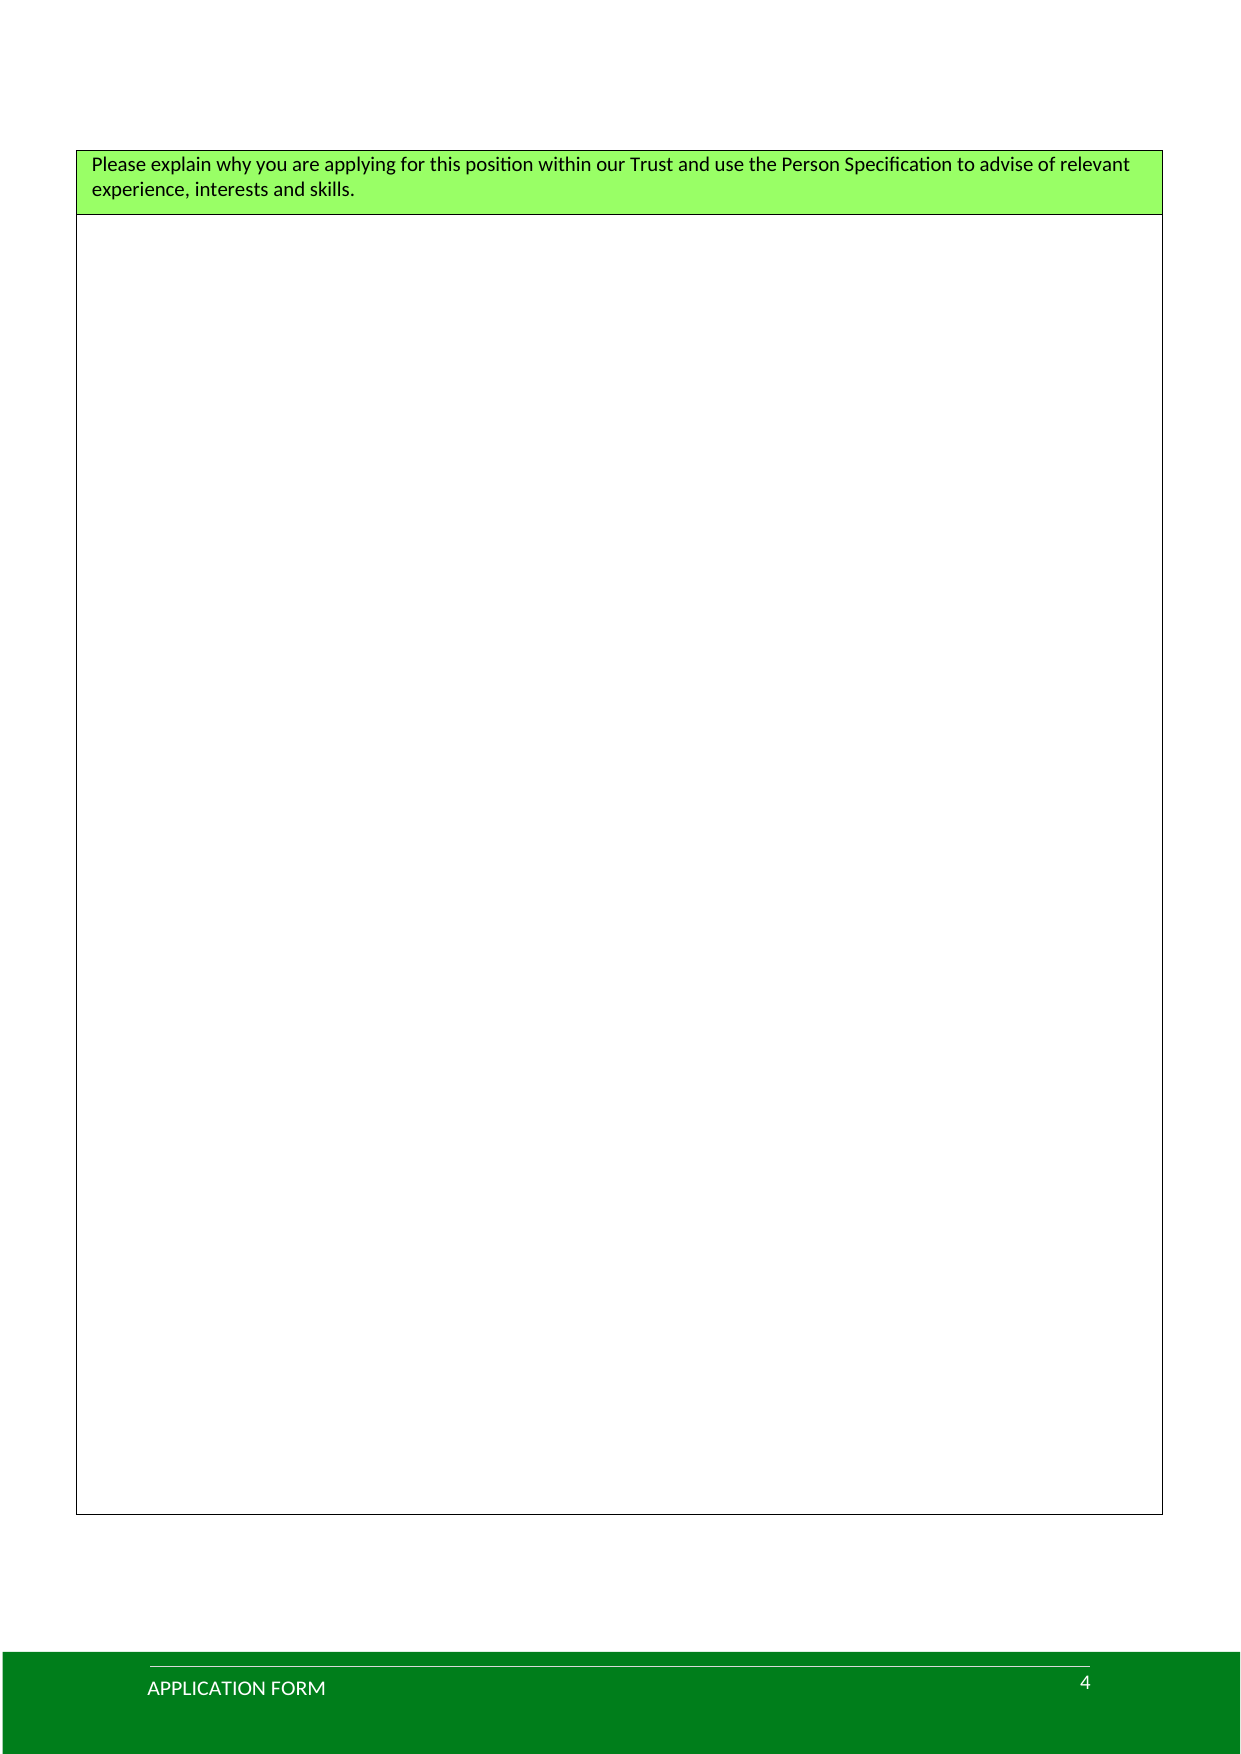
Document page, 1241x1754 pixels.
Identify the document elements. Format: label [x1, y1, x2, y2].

table_header [77, 151, 1162, 214]
table_cell [77, 215, 1162, 1513]
